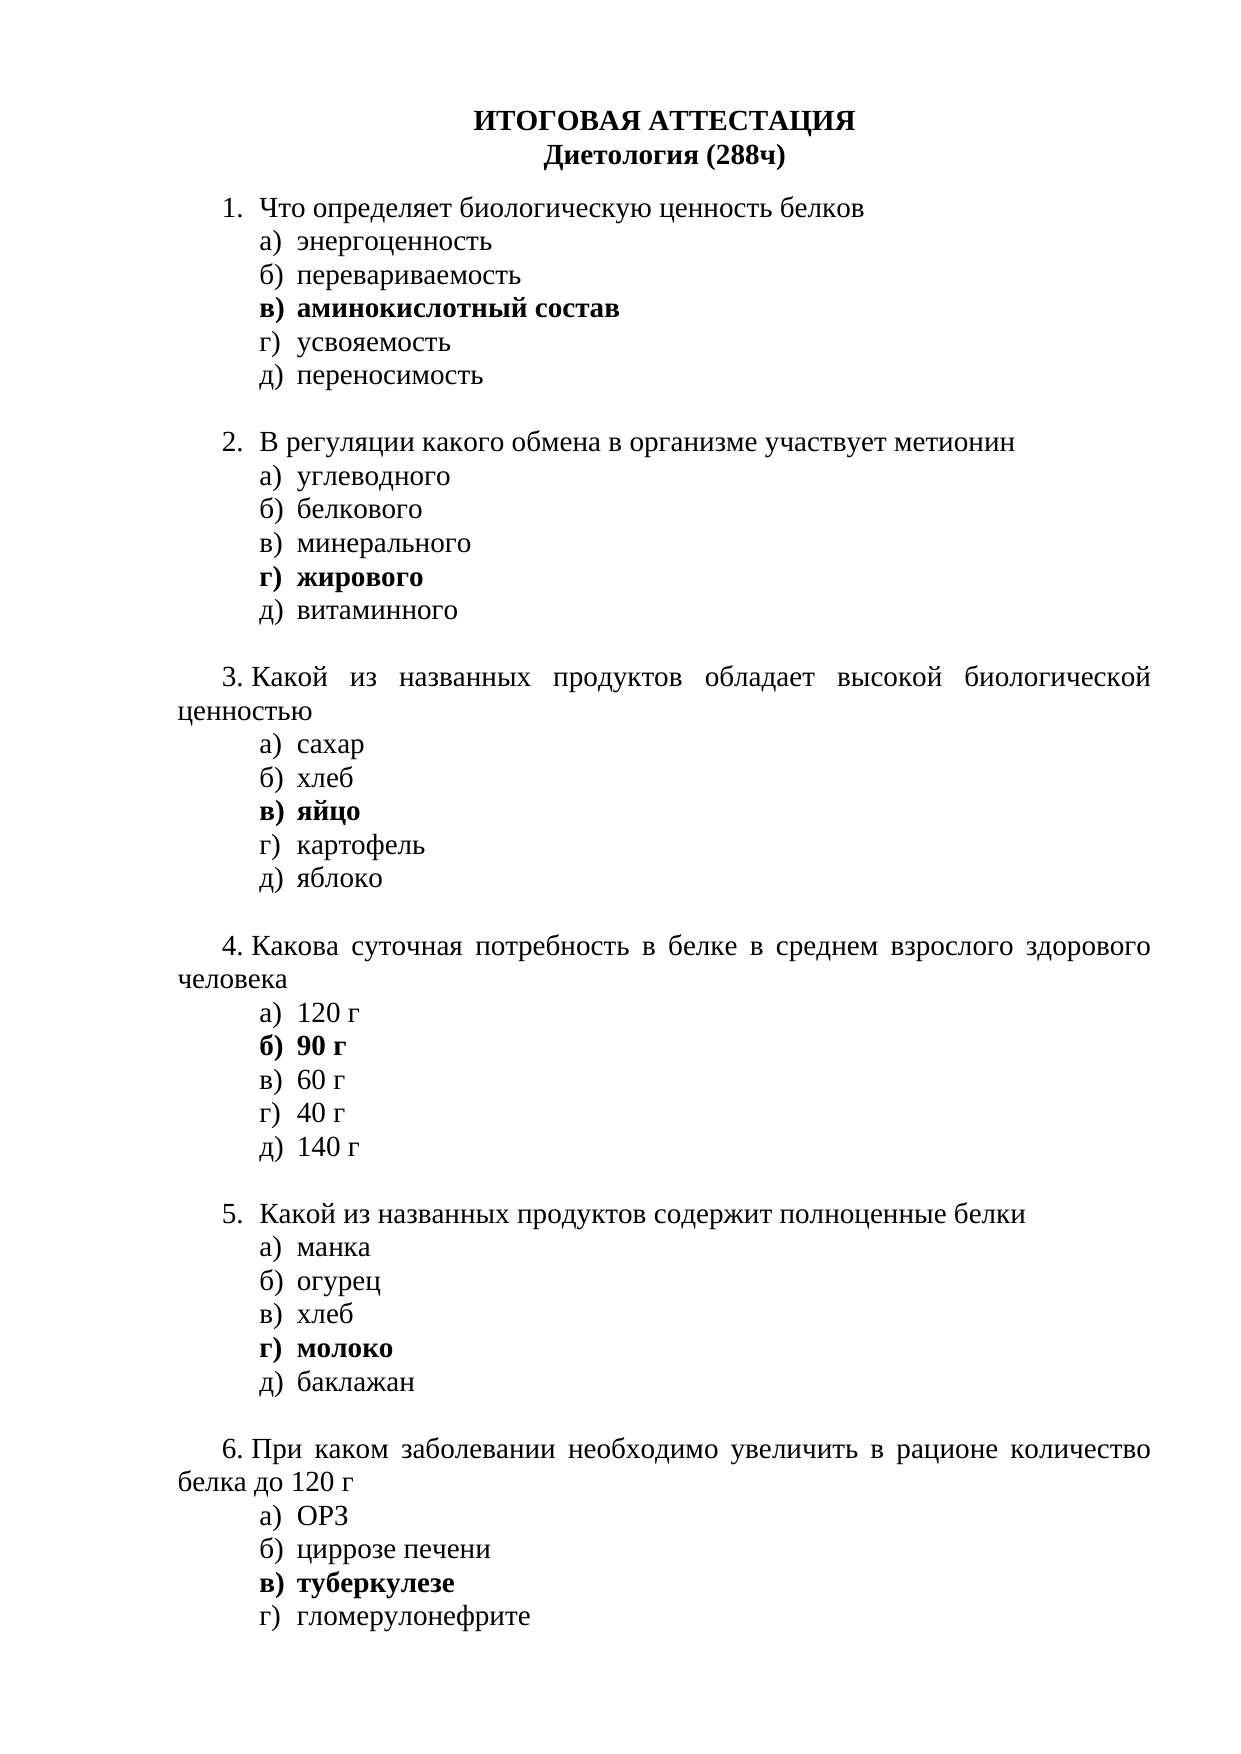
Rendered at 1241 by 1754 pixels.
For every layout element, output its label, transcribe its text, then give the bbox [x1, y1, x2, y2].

list энергоценность [259, 223, 1152, 257]
list гломерулонефрите [259, 1598, 1152, 1632]
list В регуляции какого обмена в организме участвует метионин [222, 424, 1152, 458]
text ИТОГОВАЯ АТТЕСТАЦИЯ [177, 103, 1152, 137]
list хлеб [259, 760, 1152, 793]
list аминокислотный состав [259, 290, 1152, 324]
list витаминного [259, 592, 1152, 626]
list 60 г [259, 1062, 1152, 1095]
list хлеб [259, 1297, 1152, 1330]
list жирового [259, 559, 1152, 592]
list углеводного [259, 458, 1152, 492]
text Диетология (288ч) [177, 137, 1152, 171]
list молоко [259, 1330, 1152, 1364]
list 140 г [259, 1129, 1152, 1162]
list баклажан [259, 1364, 1152, 1397]
list переносимость [259, 357, 1152, 391]
list циррозе печени [259, 1531, 1152, 1565]
list При каком заболевании необходимо увеличить в рационе количество белка до 120 г [177, 1431, 1152, 1498]
list ОРЗ [259, 1498, 1152, 1531]
list минерального [259, 525, 1152, 559]
list 120 г [259, 995, 1152, 1028]
list Какой из названных продуктов обладает высокой биологической ценностью [177, 659, 1152, 726]
list белкового [259, 492, 1152, 525]
list яйцо [259, 793, 1152, 827]
list туберкулезе [259, 1565, 1152, 1598]
list яблоко [259, 861, 1152, 894]
list Что определяет биологическую ценность белков [222, 190, 1152, 223]
list Какова суточная потребность в белке в среднем взрослого здорового человека [177, 928, 1152, 995]
list манка [259, 1229, 1152, 1263]
list 40 г [259, 1095, 1152, 1129]
list усвояемость [259, 324, 1152, 357]
list огурец [259, 1263, 1152, 1297]
list картофель [259, 827, 1152, 861]
list Какой из названных продуктов содержит полноценные белки [222, 1196, 1152, 1229]
list сахар [259, 726, 1152, 760]
list перевариваемость [259, 257, 1152, 290]
list 90 г [259, 1028, 1152, 1062]
